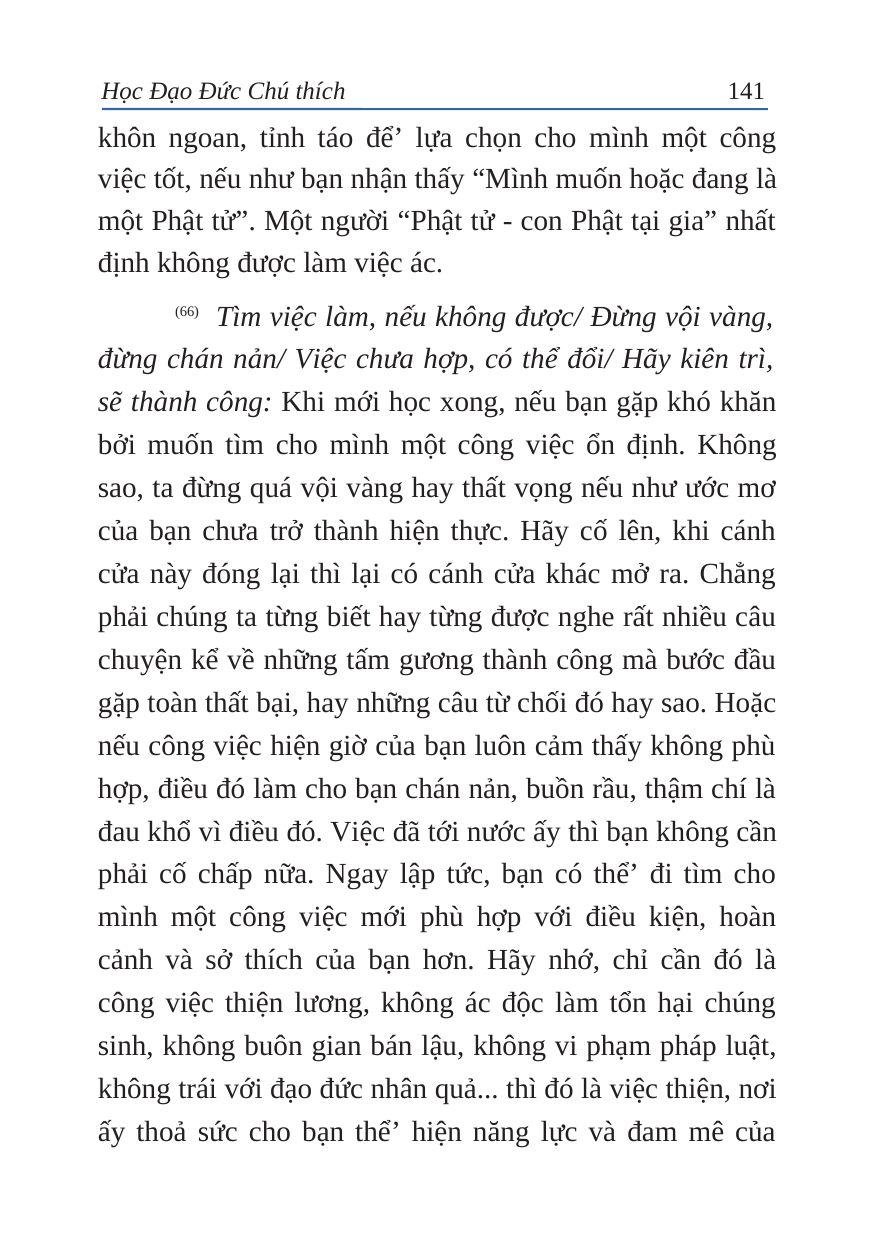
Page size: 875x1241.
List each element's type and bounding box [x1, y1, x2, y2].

list [98, 299, 777, 1148]
text [98, 120, 777, 278]
